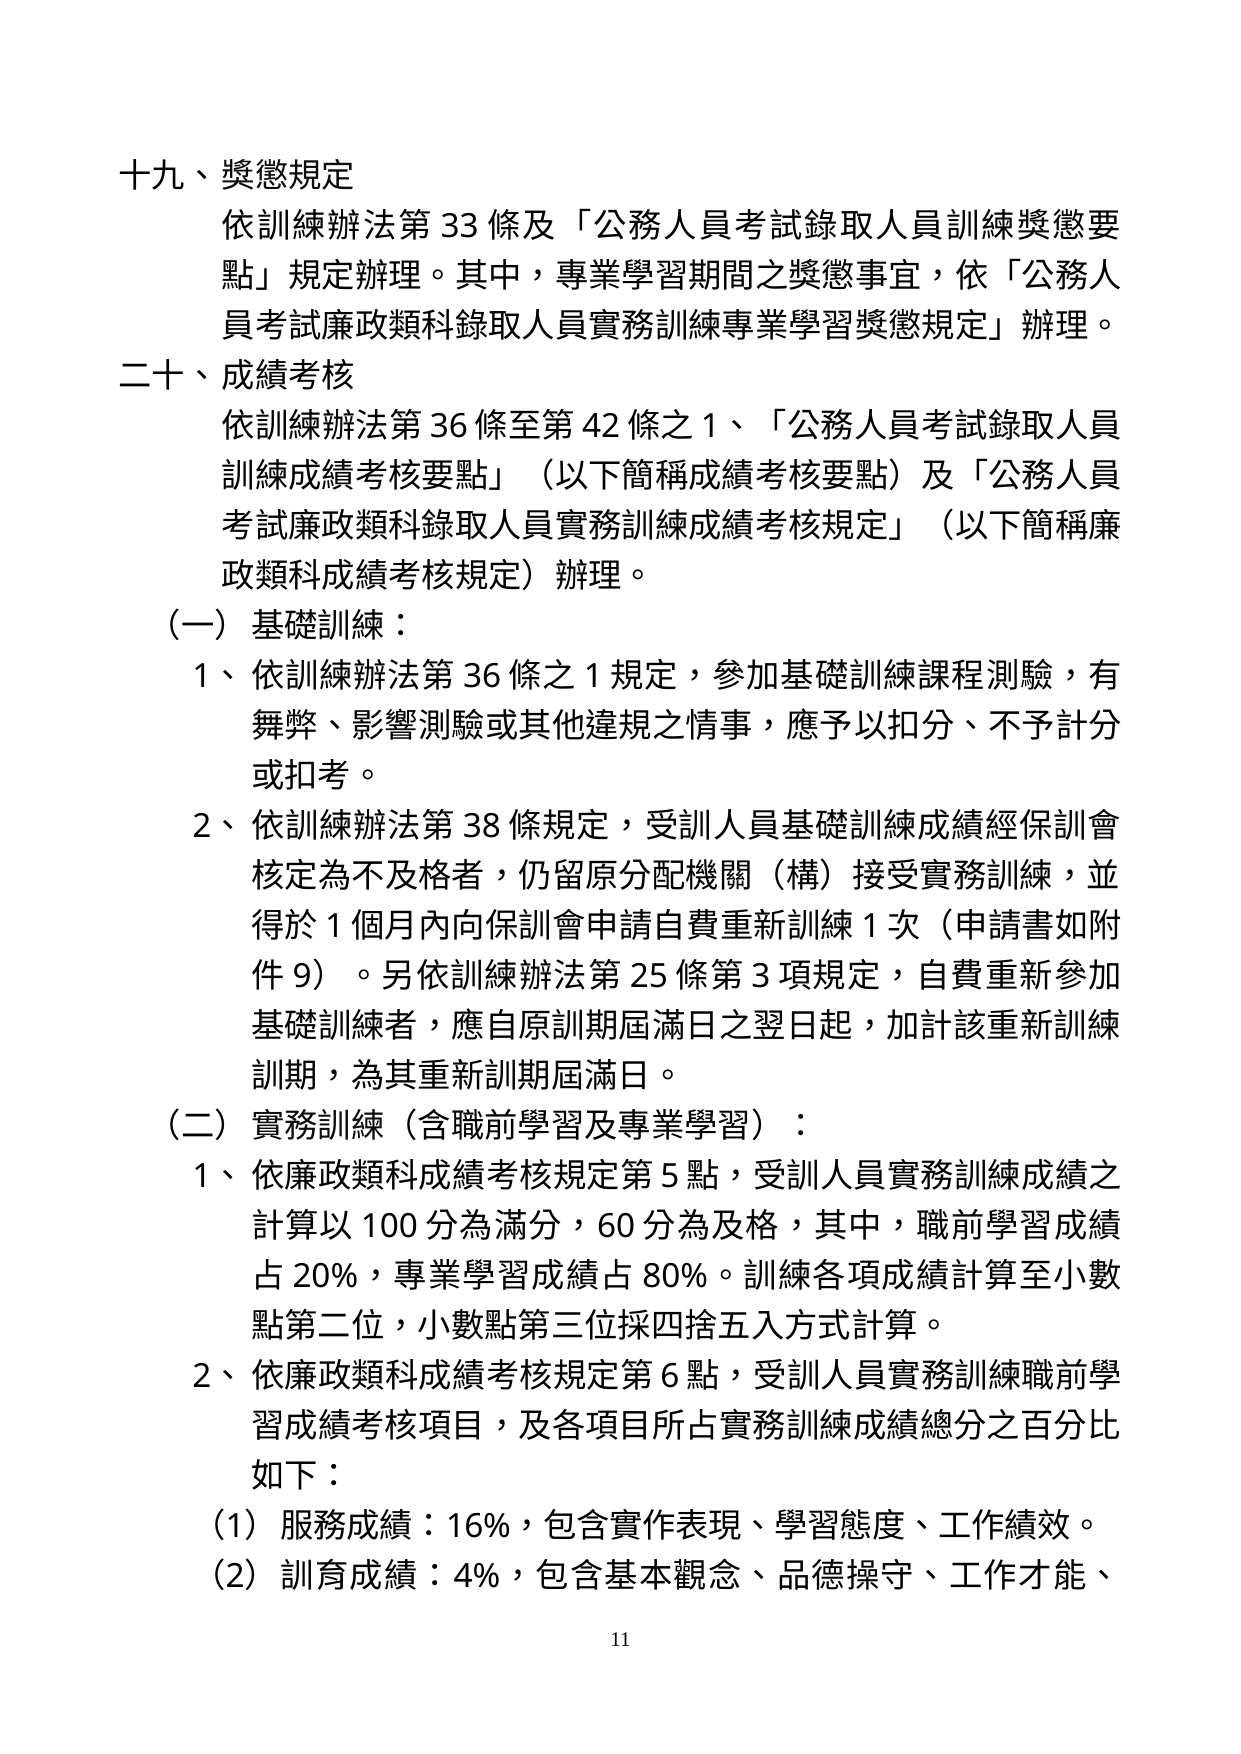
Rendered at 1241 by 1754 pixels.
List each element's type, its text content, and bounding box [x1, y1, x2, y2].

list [192, 1548, 1122, 1598]
text 依訓練辦法第33條及「公務人員考試錄取人員訓練獎懲要點」規定辦理。其中，專業學習期間之獎懲事宜，依「公務人員考試廉政類科錄取人員實務訓練專業學習獎懲規定」辦理。 [221, 198, 1122, 348]
list 依廉政類科成績考核規定第5點，受訓人員實務訓練成績之計算以100分為滿分，60分為及格，其中，職前學習成績占20%，專業學習成績占80%。訓練各項成績計算至小數點第二位，小數點第三位採四捨五入方式計算。 [192, 1148, 1122, 1348]
list 服務成績：16%，包含實作表現、學習態度、工作績效。 [192, 1498, 1122, 1548]
list 依訓練辦法第38條規定，受訓人員基礎訓練成績經保訓會核定為不及格者，仍留原分配機關（構）接受實務訓練，並得於1個月內向保訓會申請自費重新訓練1次（申請書如附件9）。另依訓練辦法第25條第3項規定，自費重新參加基礎訓練者，應自原訓期屆滿日之翌日起，加計該重新訓練訓期，為其重新訓期屆滿日。 [192, 798, 1122, 1098]
text 依訓練辦法第36條至第42條之1、「公務人員考試錄取人員訓練成績考核要點」（以下簡稱成績考核要點）及「公務人員考試廉政類科錄取人員實務訓練成績考核規定」（以下簡稱廉政類科成績考核規定）辦理。 [221, 398, 1122, 598]
list 獎懲規定 [118, 148, 1122, 198]
list 依廉政類科成績考核規定第6點，受訓人員實務訓練職前學習成績考核項目，及各項目所占實務訓練成績總分之百分比如下： [192, 1348, 1122, 1498]
list 成績考核 [118, 348, 1122, 398]
list 依訓練辦法第36條之1規定，參加基礎訓練課程測驗，有舞弊、影響測驗或其他違規之情事，應予以扣分、不予計分或扣考。 [192, 648, 1122, 798]
list 實務訓練（含職前學習及專業學習）： [148, 1098, 1122, 1148]
list 基礎訓練： [148, 598, 1122, 648]
